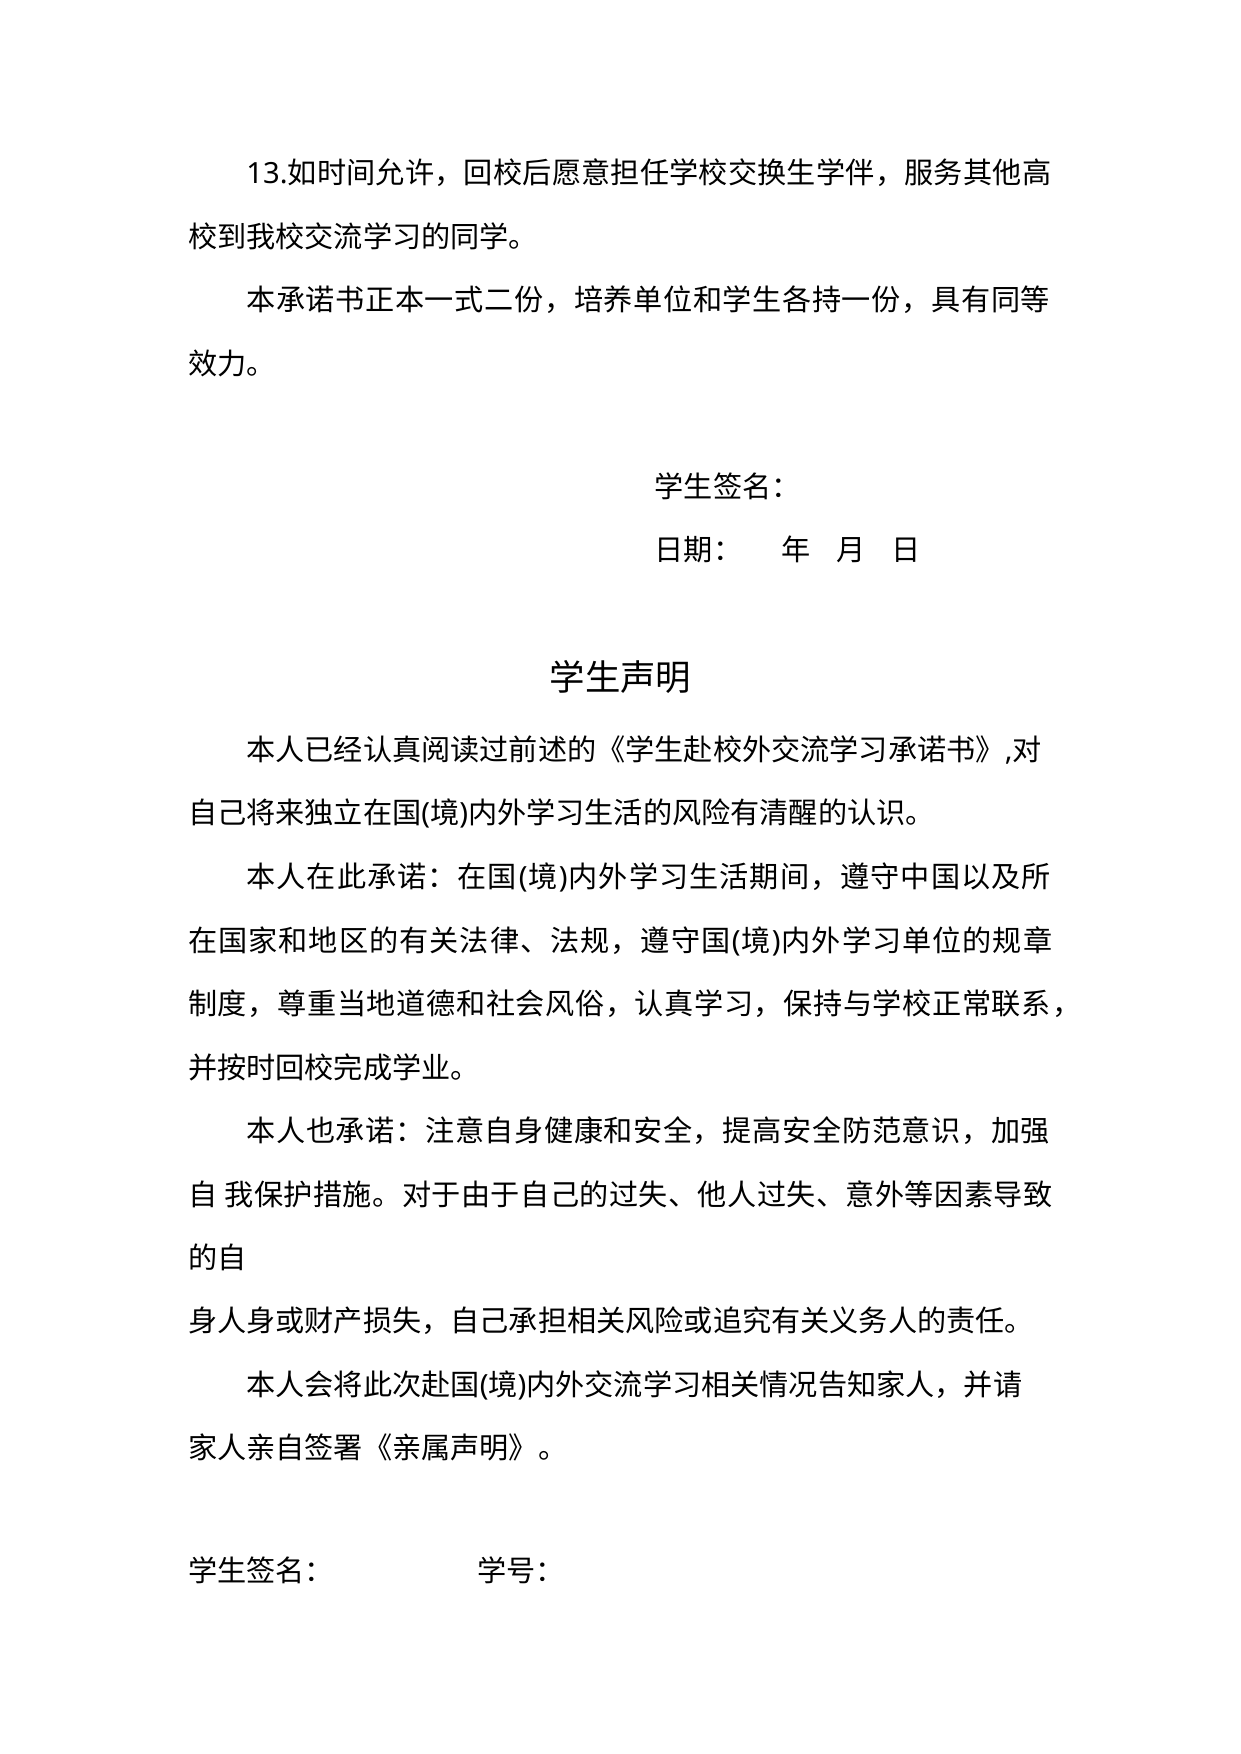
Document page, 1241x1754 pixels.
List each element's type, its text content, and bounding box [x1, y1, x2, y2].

text 本人也承诺：注意自身健康和安全，提高安全防范意识，加强自 我保护措施。对于由于自己的过失、他人过失、意外等因素导致的自 [188, 1108, 1052, 1277]
text 家人亲自签署《亲属声明》。 [188, 1425, 1052, 1467]
text 本人会将此次赴国(境)内外交流学习相关情况告知家人，并请 [188, 1361, 1052, 1404]
text 学生签名： 学号： [188, 1548, 1052, 1590]
text 学生声明 [188, 650, 1052, 701]
text 本人在此承诺：在国(境)内外学习生活期间，遵守中国以及所 在国家和地区的有关法律、法规，遵守国(境)内外学习单位的规章 制度，尊重当地道德和社会风俗，认真学习，保持与学校正常联系，并按时回校完成学业。 [188, 854, 1052, 1086]
text 本承诺书正本一式二份，培养单位和学生各持一份，具有同等效力。 [188, 277, 1052, 383]
text 本人已经认真阅读过前述的《学生赴校外交流学习承诺书》,对 [188, 727, 1052, 769]
text 日期： 年 月 日 [188, 527, 1052, 569]
text 学生签名： [188, 463, 1052, 506]
text 身人身或财产损失，自己承担相关风险或追究有关义务人的责任。 [188, 1298, 1052, 1340]
text 13.如时间允许，回校后愿意担任学校交换生学伴，服务其他高校到我校交流学习的同学。 [188, 150, 1052, 256]
text 自己将来独立在国(境)内外学习生活的风险有清醒的认识。 [188, 790, 1052, 832]
